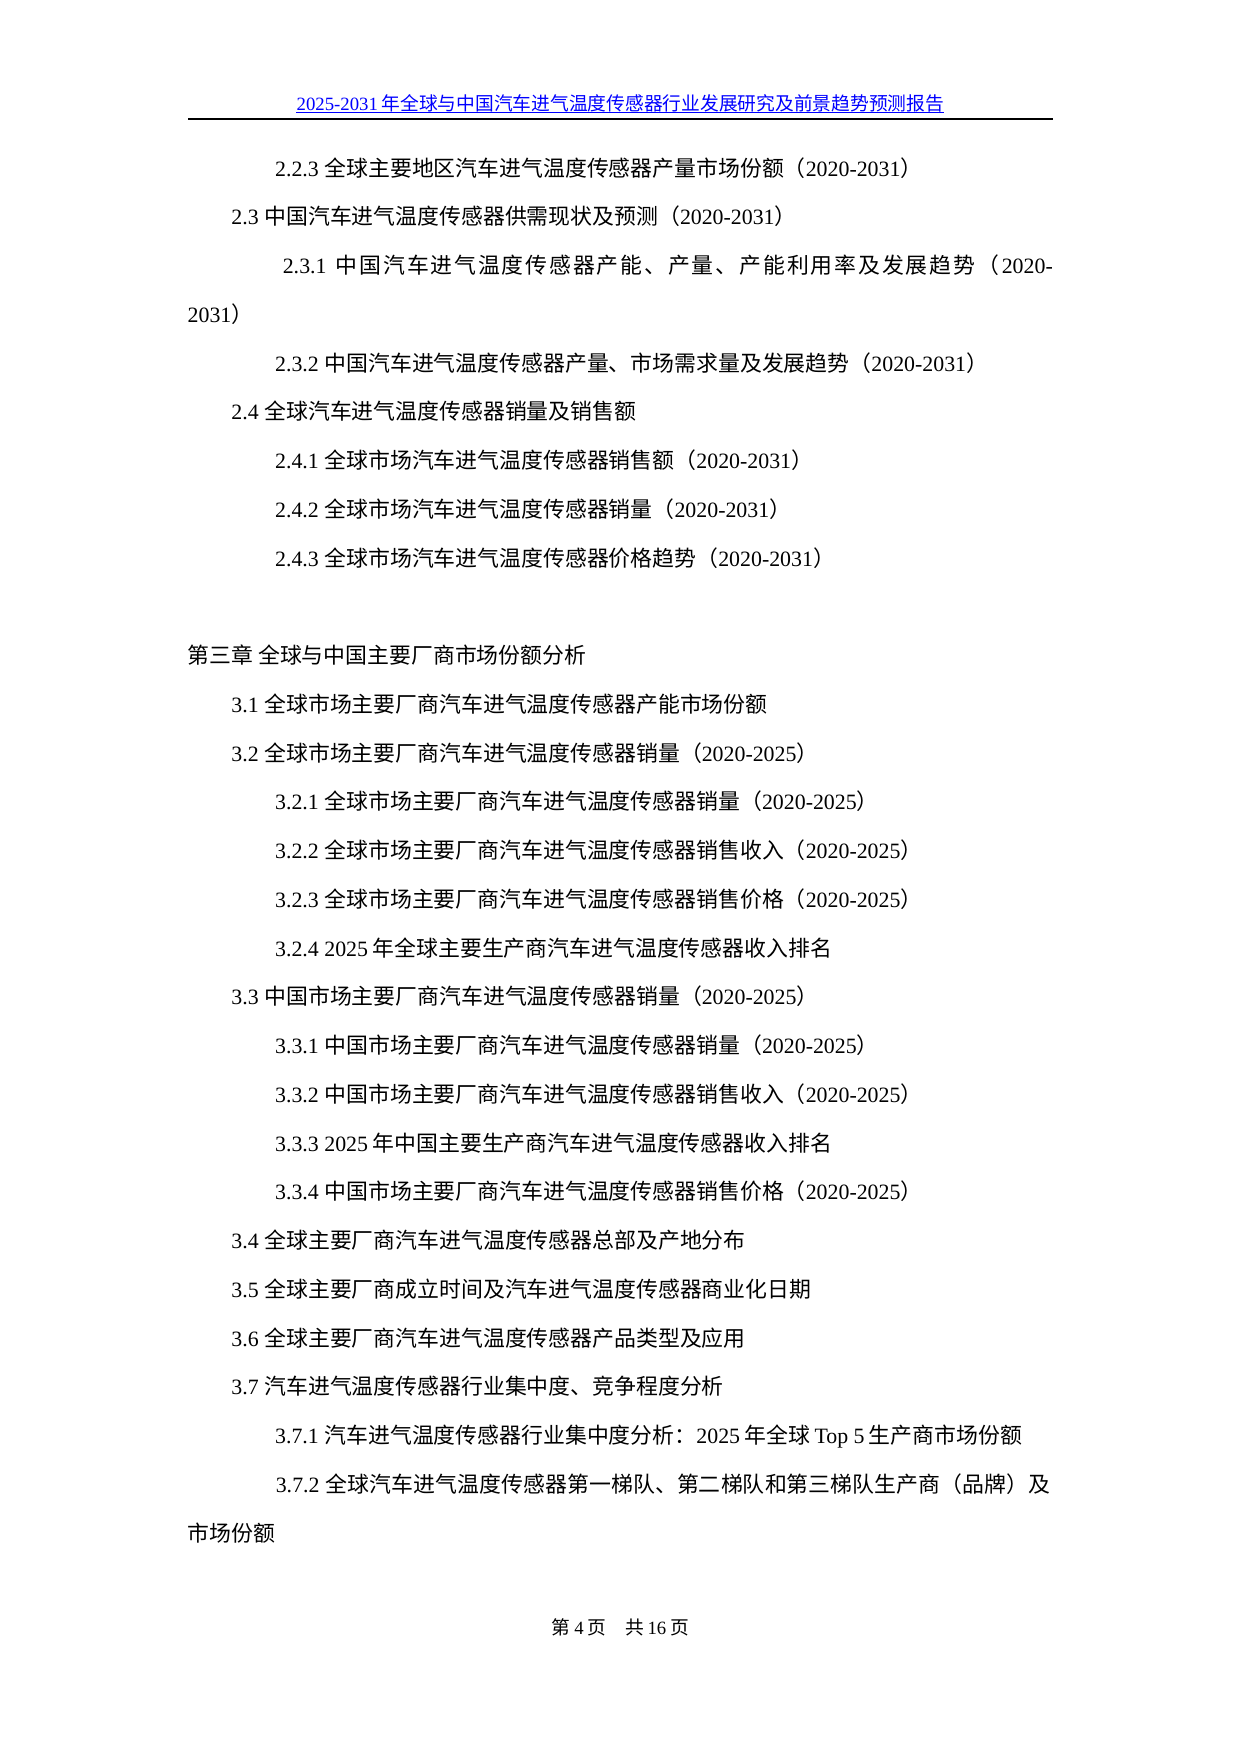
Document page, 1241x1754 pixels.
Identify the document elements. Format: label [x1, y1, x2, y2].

text [187, 150, 1053, 1548]
